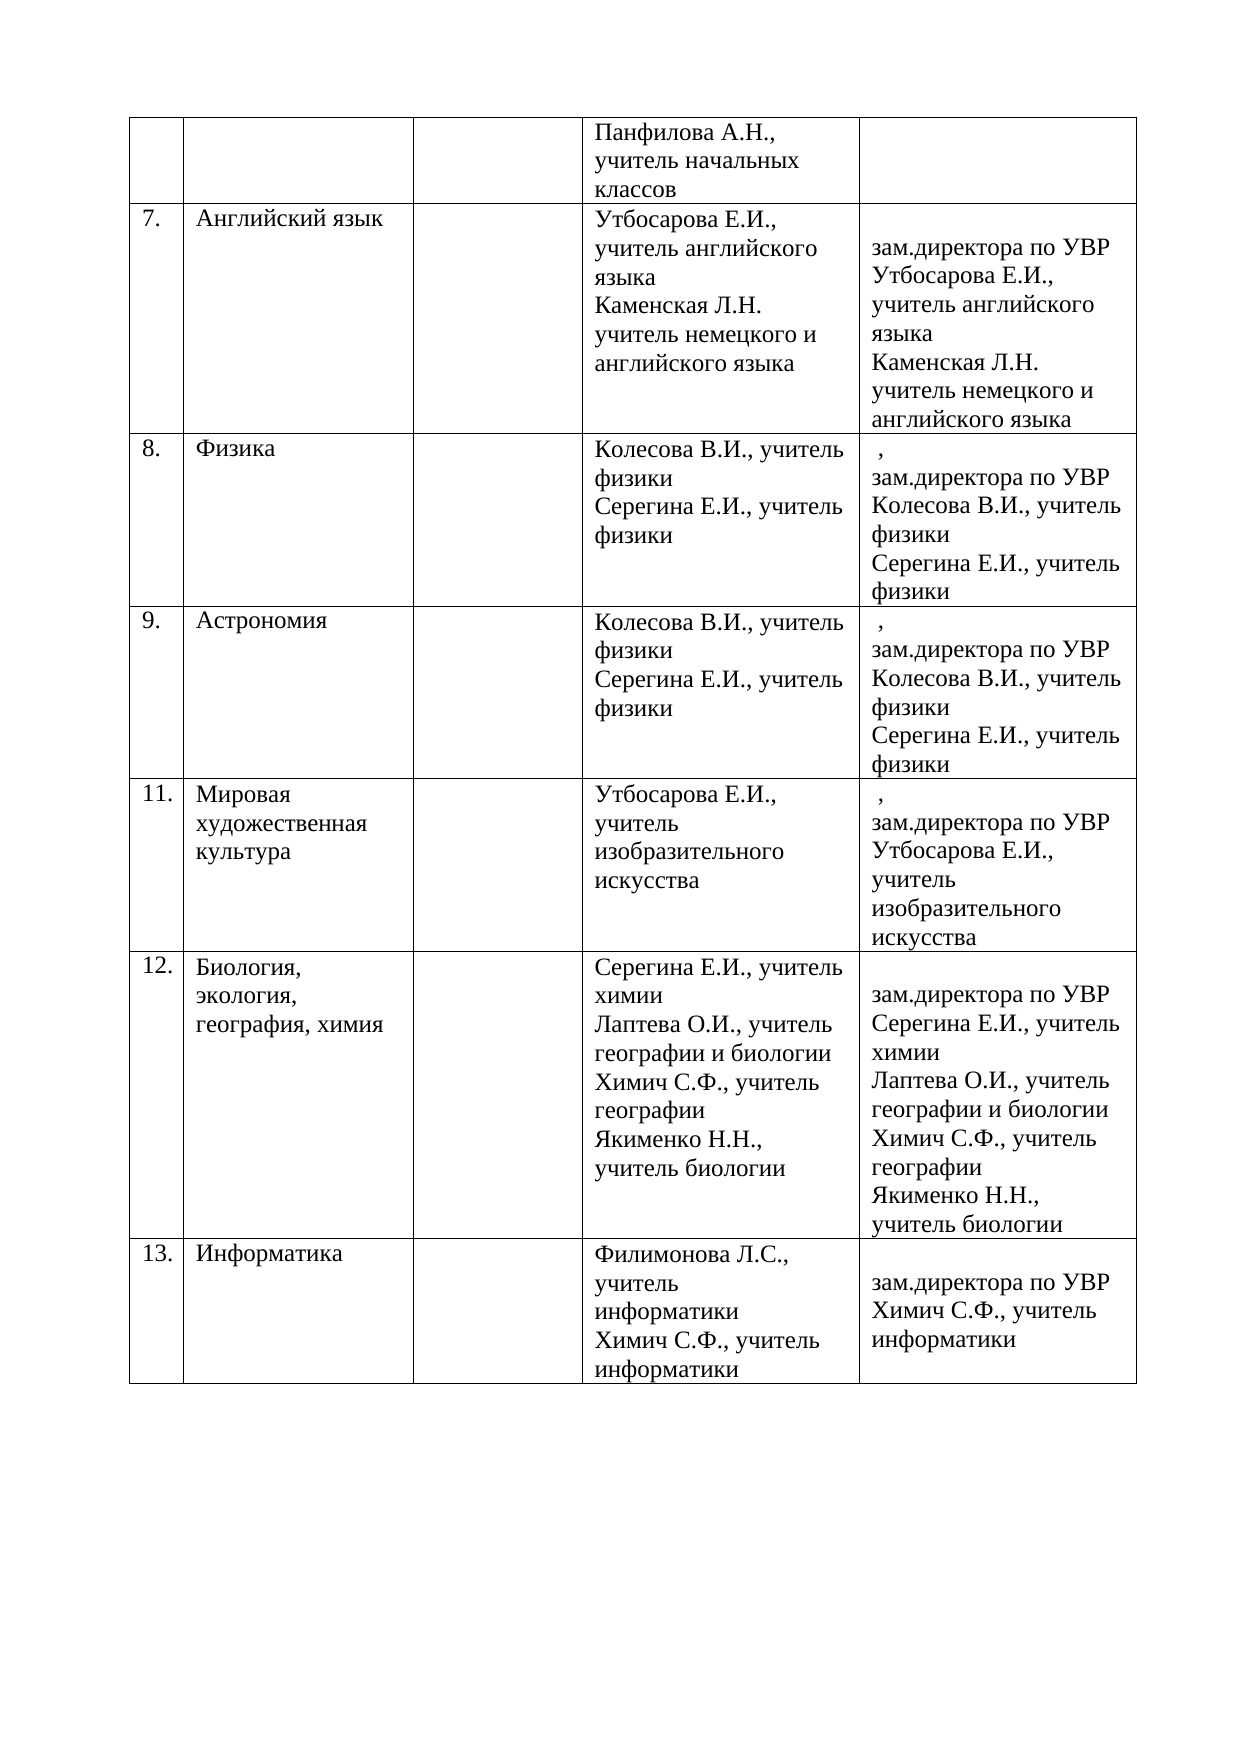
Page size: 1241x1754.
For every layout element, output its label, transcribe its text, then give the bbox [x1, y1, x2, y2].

table_cell Биология, экология, география, химия [184, 952, 413, 1238]
table_cell Колесова В.И., учитель физики Серегина Е.И., учитель физики [583, 607, 859, 778]
table_cell зам.директора по УВР Серегина Е.И., учитель химии Лаптева О.И., учитель географии и биологии Химич С.Ф., учитель географии Якименко Н.Н., учитель биологии [860, 952, 1136, 1238]
table_header [860, 118, 1136, 203]
table_cell , зам.директора по УВР Колесова В.И., учитель физики Серегина Е.И., учитель физики [860, 607, 1136, 778]
table_cell [414, 204, 582, 433]
table_cell Информатика [184, 1239, 413, 1383]
table_cell Астрономия [184, 607, 413, 778]
table_cell 13. [130, 1239, 183, 1383]
table_header [414, 118, 582, 203]
table_cell [414, 1239, 582, 1383]
table_cell , зам.директора по УВР Утбосарова Е.И., учитель изобразительного искусства [860, 779, 1136, 951]
table_cell Филимонова Л.С., учитель информатики Химич С.Ф., учитель информатики [583, 1239, 859, 1383]
table_cell [414, 607, 582, 778]
table_cell Утбосарова Е.И., учитель изобразительного искусства [583, 779, 859, 951]
table_cell 8. [130, 434, 183, 606]
table_cell Утбосарова Е.И., учитель английского языка Каменская Л.Н. учитель немецкого и английского языка [583, 204, 859, 433]
table_cell Английский язык [184, 204, 413, 433]
table_cell зам.директора по УВР Утбосарова Е.И., учитель английского языка Каменская Л.Н. учитель немецкого и английского языка [860, 204, 1136, 433]
table_cell Мировая художественная культура [184, 779, 413, 951]
table_header [130, 118, 183, 203]
table_cell [414, 779, 582, 951]
table_cell Колесова В.И., учитель физики Серегина Е.И., учитель физики [583, 434, 859, 606]
table_cell Физика [184, 434, 413, 606]
table_header Панфилова А.Н., учитель начальных классов [583, 118, 859, 203]
table_cell 9. [130, 607, 183, 778]
table_cell 7. [130, 204, 183, 433]
table_cell зам.директора по УВР Химич С.Ф., учитель информатики [860, 1239, 1136, 1383]
table_header [184, 118, 413, 203]
table_cell [414, 952, 582, 1238]
table_cell 11. [130, 779, 183, 951]
table_cell [414, 434, 582, 606]
table_cell , зам.директора по УВР Колесова В.И., учитель физики Серегина Е.И., учитель физики [860, 434, 1136, 606]
table_cell Серегина Е.И., учитель химии Лаптева О.И., учитель географии и биологии Химич С.Ф., учитель географии Якименко Н.Н., учитель биологии [583, 952, 859, 1238]
table_cell 12. [130, 952, 183, 1238]
